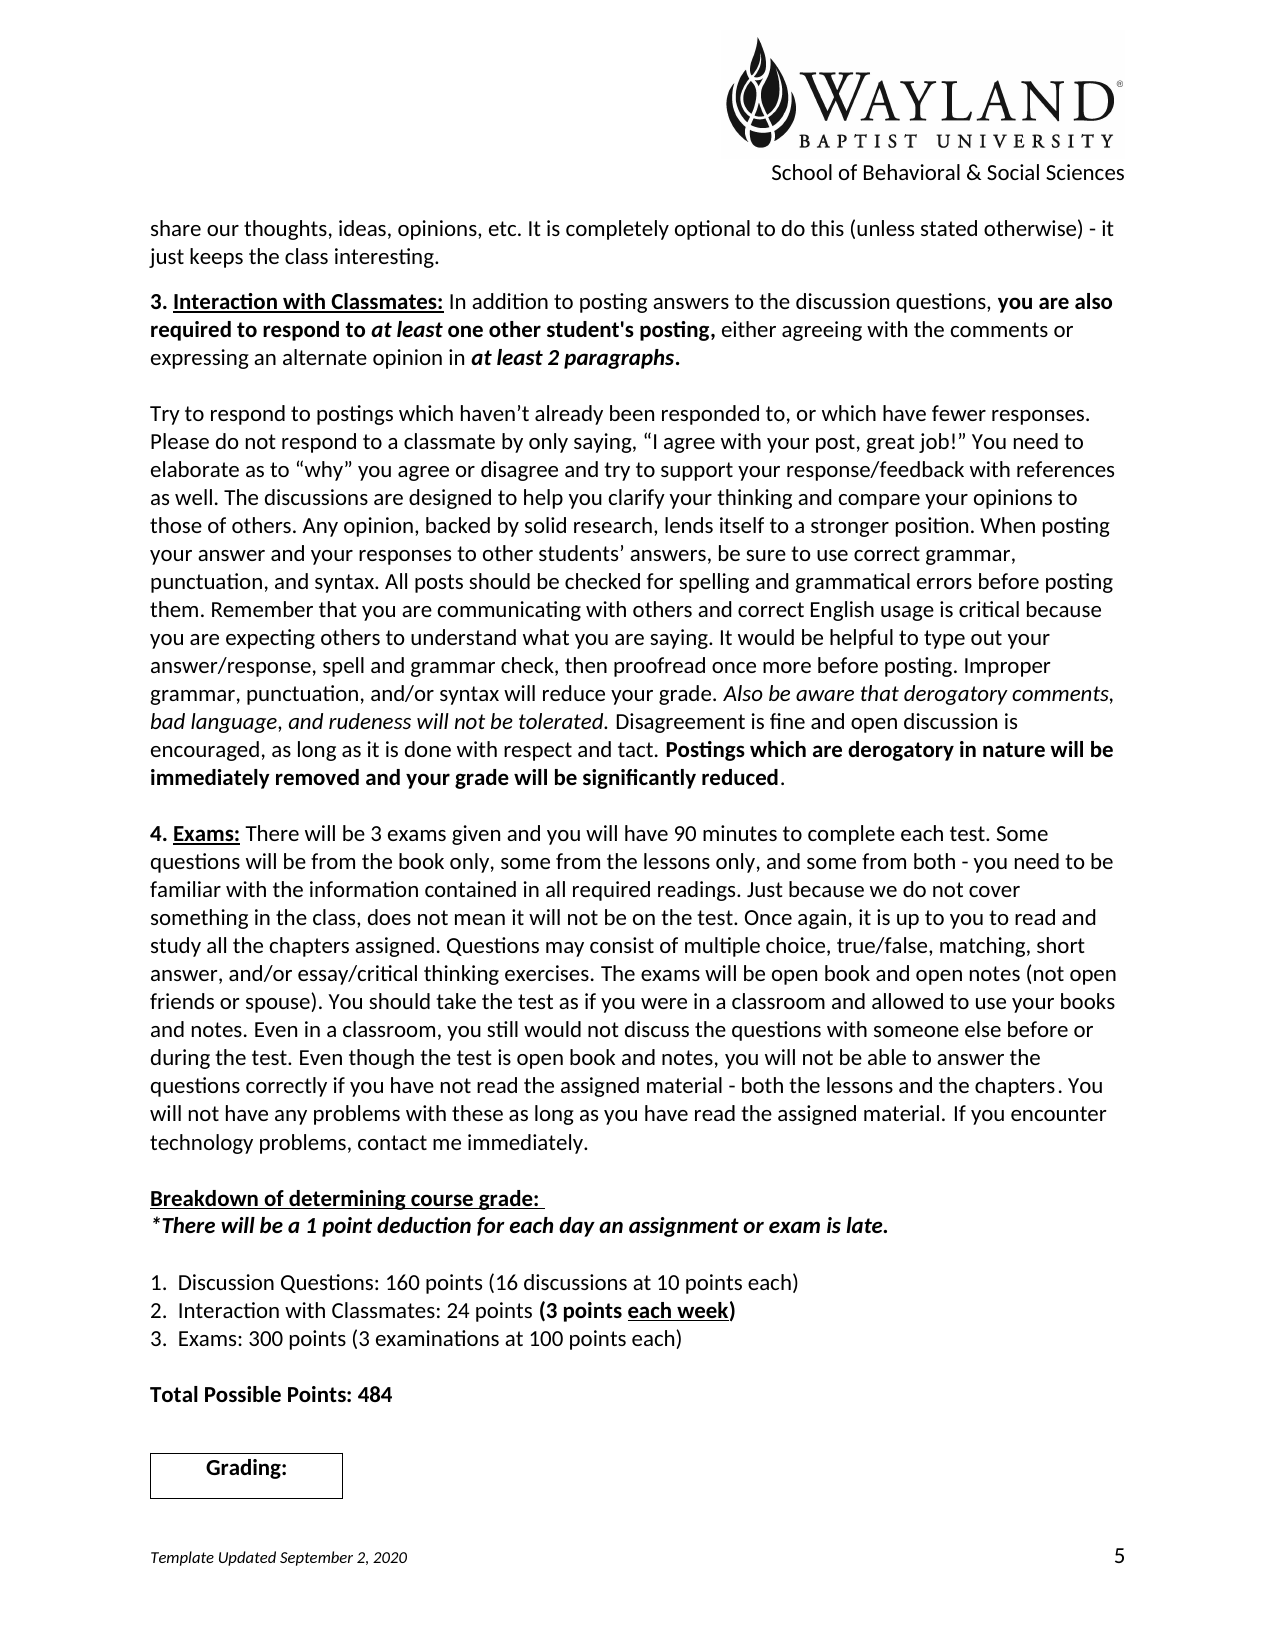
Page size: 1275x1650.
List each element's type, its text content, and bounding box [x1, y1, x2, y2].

picture [721, 30, 1125, 159]
text *There will be a 1 point deduction for each day an assignment or exam is late. [150, 1212, 1125, 1240]
text 2. Interaction with Classmates: 24 points (3 points each week) 3. Exams: 300 points (3 examinations at 100 points each) [150, 1296, 1125, 1352]
table_header Grading: [151, 1454, 342, 1498]
text Total Possible Points: 484 [150, 1380, 1125, 1436]
text Try to respond to postings which haven’t already been responded to, or which have fewer responses. Please do not respond to a classmate by only saying, “I agree with your post, great job!” You need to elaborate as to “why” you agree or disagree and try to support your response/feedback with references as well. The discussions are designed to help you clarify your thinking and compare your opinions to those of others. Any opinion, backed by solid research, lends itself to a stronger position. When posting your answer and your responses to other students’ answers, be sure to use correct grammar, punctuation, and syntax. All posts should be checked for spelling and grammatical errors before posting them. Remember that you are communicating with others and correct English usage is critical because you are expecting others to understand what you are saying. It would be helpful to type out your answer/response, spell and grammar check, then proofread once more before posting. Improper grammar, punctuation, and/or syntax will reduce your grade. Also be aware that derogatory comments, bad language, and rudeness will not be tolerated. Disagreement is fine and open discussion is encouraged, as long as it is done with respect and tact. Postings which are derogatory in nature will be immediately removed and your grade will be significantly reduced. [150, 399, 1125, 791]
text 1. Discussion Questions: 160 points (16 discussions at 10 points each) [150, 1268, 1125, 1296]
text Breakdown of determining course grade: [150, 1184, 1125, 1212]
text 3. Interaction with Classmates: In addition to posting answers to the discussion questions, you are also required to respond to at least one other student's posting, either agreeing with the comments or expressing an alternate opinion in at least 2 paragraphs. [150, 287, 1125, 371]
text 4. Exams: There will be 3 exams given and you will have 90 minutes to complete each test. Some questions will be from the book only, some from the lessons only, and some from both - you need to be familiar with the information contained in all required readings. Just because we do not cover something in the class, does not mean it will not be on the test. Once again, it is up to you to read and study all the chapters assigned. Questions may consist of multiple choice, true/false, matching, short answer, and/or essay/critical thinking exercises. The exams will be open book and open notes (not open friends or spouse). You should take the test as if you were in a classroom and allowed to use your books and notes. Even in a classroom, you still would not discuss the questions with someone else before or during the test. Even though the test is open book and notes, you will not be able to answer the questions correctly if you have not read the assigned material - both the lessons and the chapters. You will not have any problems with these as long as you have read the assigned material. If you encounter technology problems, contact me immediately. [150, 819, 1125, 1156]
